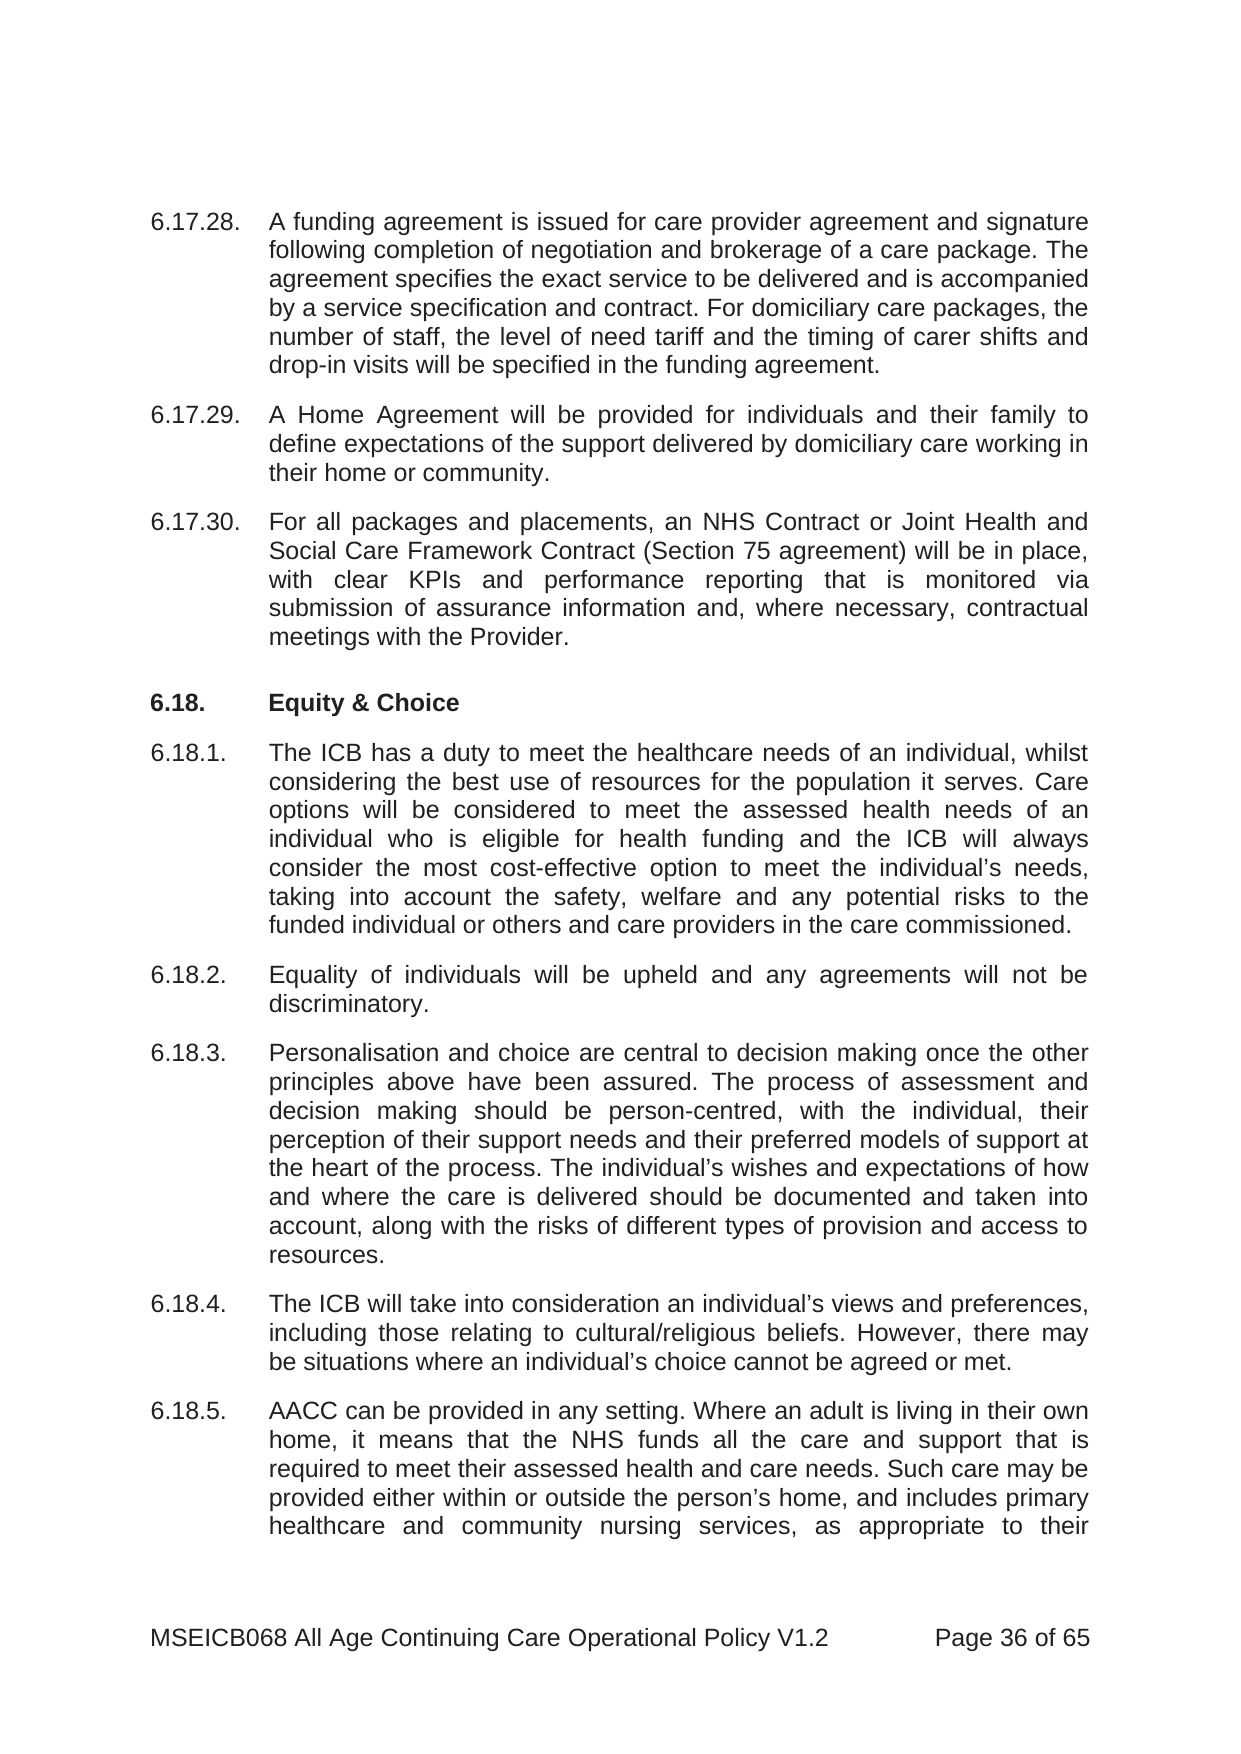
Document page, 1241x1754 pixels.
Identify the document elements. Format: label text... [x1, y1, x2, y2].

text The ICB will take into consideration an individual’s views and preferences, including those relating to cultural/religious beliefs. However, there may be situations where an individual’s choice cannot be agreed or met. [150, 1289, 1090, 1376]
text Personalisation and choice are central to decision making once the other principles above have been assured. The process of assessment and decision making should be person-centred, with the individual, their perception of their support needs and their preferred models of support at the heart of the process. The individual’s wishes and expectations of how and where the care is delivered should be documented and taken into account, along with the risks of different types of provision and access to resources. [150, 1038, 1090, 1268]
text For all packages and placements, an NHS Contract or Joint Health and Social Care Framework Contract (Section 75 agreement) will be in place, with clear KPIs and performance reporting that is monitored via submission of assurance information and, where necessary, contractual meetings with the Provider. [150, 507, 1090, 651]
text A funding agreement is issued for care provider agreement and signature following completion of negotiation and brokerage of a care package. The agreement specifies the exact service to be delivered and is accompanied by a service specification and contract. For domiciliary care packages, the number of staff, the level of need tariff and the timing of carer shifts and drop-in visits will be specified in the funding agreement. [150, 207, 1090, 379]
text Equality of individuals will be upheld and any agreements will not be discriminatory. [150, 960, 1090, 1018]
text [150, 1396, 1090, 1540]
text A Home Agreement will be provided for individuals and their family to define expectations of the support delivered by domiciliary care working in their home or community. [150, 400, 1090, 486]
text The ICB has a duty to meet the healthcare needs of an individual, whilst considering the best use of resources for the population it serves. Care options will be considered to meet the assessed health needs of an individual who is eligible for health funding and the ICB will always consider the most cost-effective option to meet the individual’s needs, taking into account the safety, welfare and any potential risks to the funded individual or others and care providers in the care commissioned. [150, 738, 1090, 939]
subtitle Equity & Choice [150, 688, 1090, 717]
